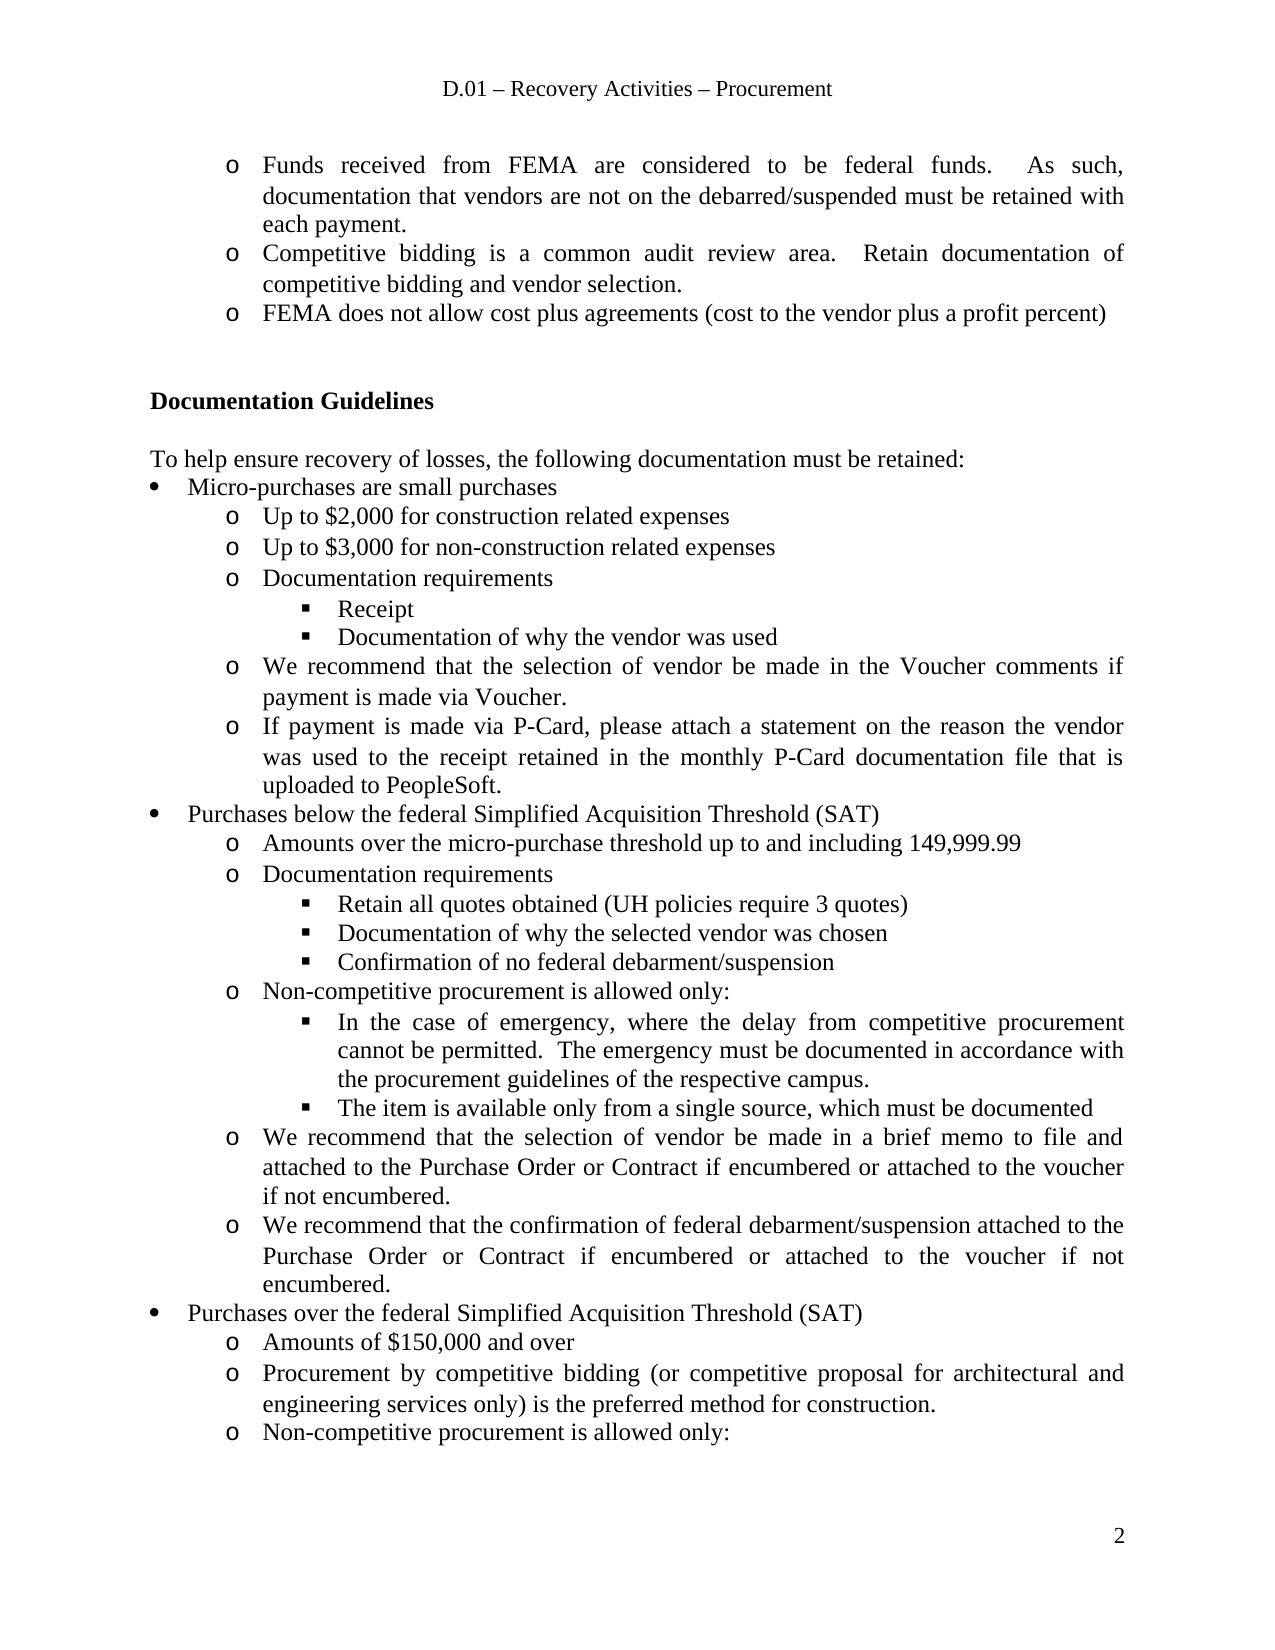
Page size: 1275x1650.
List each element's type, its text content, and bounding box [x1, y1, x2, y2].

list We recommend that the confirmation of federal debarment/suspension attached to the Purchase Order or Contract if encumbered or attached to the voucher if not encumbered. [225, 1210, 1125, 1298]
list FEMA does not allow cost plus agreements (cost to the vendor plus a profit percent) [225, 298, 1125, 329]
list Funds received from FEMA are considered to be federal funds. As such, documentation that vendors are not on the debarred/suspended must be retained with each payment. [225, 150, 1125, 238]
list Procurement by competitive bidding (or competitive proposal for architectural and engineering services only) is the preferred method for construction. [225, 1358, 1125, 1417]
list Up to $3,000 for non-construction related expenses [225, 532, 1125, 563]
list The item is available only from a single source, which must be documented [300, 1093, 1125, 1122]
list Purchases over the federal Simplified Acquisition Threshold (SAT) [150, 1298, 1125, 1327]
list Up to $2,000 for construction related expenses [225, 501, 1125, 532]
list Non-competitive procurement is allowed only: [225, 976, 1125, 1007]
list Purchases below the federal Simplified Acquisition Threshold (SAT) [150, 799, 1125, 828]
list Retain all quotes obtained (UH policies require 3 quotes) [300, 889, 1125, 918]
list Documentation of why the selected vendor was chosen [300, 918, 1125, 947]
list Documentation requirements [225, 859, 1125, 889]
list We recommend that the selection of vendor be made in a brief memo to file and attached to the Purchase Order or Contract if encumbered or attached to the voucher if not encumbered. [225, 1122, 1125, 1210]
list Amounts over the micro-purchase threshold up to and including 149,999.99 [225, 828, 1125, 859]
list Documentation of why the vendor was used [300, 622, 1125, 651]
list Confirmation of no federal debarment/suspension [300, 947, 1125, 976]
text To help ensure recovery of losses, the following documentation must be retained: [150, 444, 1125, 472]
list Receipt [300, 594, 1125, 622]
list Amounts of $150,000 and over [225, 1327, 1125, 1358]
list Documentation requirements [225, 563, 1125, 594]
list Micro-purchases are small purchases [150, 472, 1125, 501]
text Documentation Guidelines [150, 386, 1125, 415]
list Non-competitive procurement is allowed only: [225, 1417, 1125, 1448]
list Competitive bidding is a common audit review area. Retain documentation of competitive bidding and vendor selection. [225, 238, 1125, 298]
list In the case of emergency, where the delay from competitive procurement cannot be permitted. The emergency must be documented in accordance with the procurement guidelines of the respective campus. [300, 1007, 1125, 1093]
list We recommend that the selection of vendor be made in the Voucher comments if payment is made via Voucher. [225, 651, 1125, 711]
list If payment is made via P-Card, please attach a statement on the reason the vendor was used to the receipt retained in the monthly P-Card documentation file that is uploaded to PeopleSoft. [225, 711, 1125, 799]
